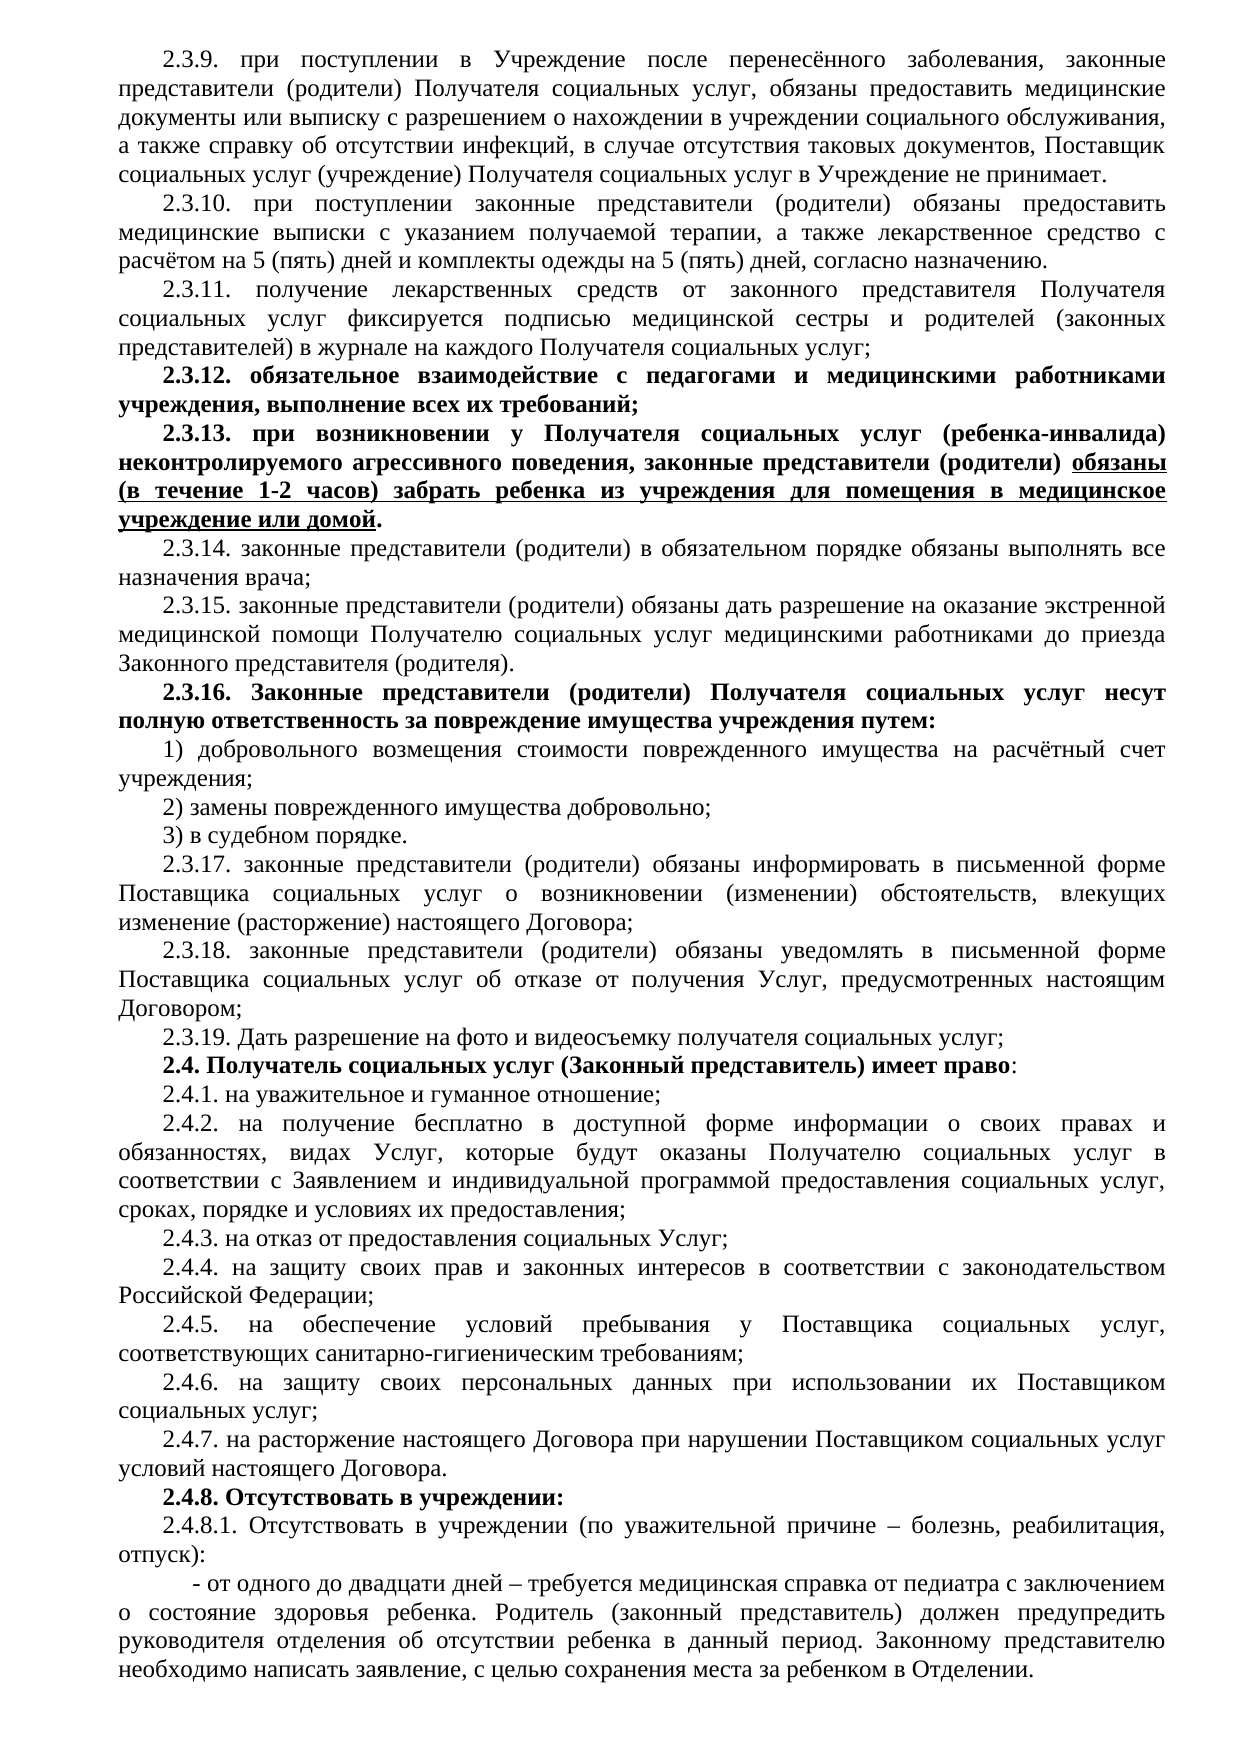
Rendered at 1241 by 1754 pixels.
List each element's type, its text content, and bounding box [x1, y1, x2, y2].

text 2.3.11. получение лекарственных средств от законного представителя Получателя социальных услуг фиксируется подписью медицинской сестры и родителей (законных представителей) в журнале на каждого Получателя социальных услуг; [118, 274, 1167, 361]
text 2.4.8.1. Отсутствовать в учреждении (по уважительной причине – болезнь, реабилитация, отпуск): [118, 1511, 1167, 1568]
text 2) замены поврежденного имущества добровольно; [118, 792, 1167, 821]
text 2.4.6. на защиту своих персональных данных при использовании их Поставщиком социальных услуг; [118, 1367, 1167, 1424]
text 2.3.10. при поступлении законные представители (родители) обязаны предоставить медицинские выписки с указанием получаемой терапии, а также лекарственное средство с расчётом на 5 (пять) дней и комплекты одежды на 5 (пять) дней, согласно назначению. [118, 188, 1167, 274]
text 1) добровольного возмещения стоимости поврежденного имущества на расчётный счет учреждения; [118, 734, 1167, 792]
text 2.4.2. на получение бесплатно в доступной форме информации о своих правах и обязанностях, видах Услуг, которые будут оказаны Получателю социальных услуг в соответствии с Заявлением и индивидуальной программой предоставления социальных услуг, сроках, порядке и условиях их предоставления; [118, 1108, 1167, 1223]
text 2.3.13. при возникновении у Получателя социальных услуг (ребенка-инвалида) неконтролируемого агрессивного поведения, законные представители (родители) обязаны (в течение 1-2 часов) забрать ребенка из учреждения для помещения в медицинское учреждение или домой. [118, 418, 1167, 501]
text 2.3.15. законные представители (родители) обязаны дать разрешение на оказание экстренной медицинской помощи Получателю социальных услуг медицинскими работниками до приезда Законного представителя (родителя). [118, 591, 1167, 677]
text 2.4.5. на обеспечение условий пребывания у Поставщика социальных услуг, соответствующих санитарно-гигиеническим требованиям; [118, 1309, 1167, 1367]
text 2.3.12. обязательное взаимодействие с педагогами и медицинскими работниками учреждения, выполнение всех их требований; [118, 361, 1167, 418]
text 2.4.8. Отсутствовать в учреждении: [118, 1482, 1167, 1511]
text 2.3.13. при возникновении у Получателя социальных услуг (ребенка-инвалида) неконтролируемого агрессивного поведения, законные представители (родители) обязаны (в течение 1-2 часов) забрать ребенка из учреждения для помещения в медицинское учреждение или домой. [118, 502, 1167, 533]
text 2.4. Получатель социальных услуг (Законный представитель) имеет право: [118, 1051, 1167, 1079]
text 2.4.1. на уважительное и гуманное отношение; [118, 1079, 1167, 1108]
text 2.4.3. на отказ от предоставления социальных Услуг; [118, 1223, 1167, 1252]
text 2.3.18. законные представители (родители) обязаны уведомлять в письменной форме Поставщика социальных услуг об отказе от получения Услуг, предусмотренных настоящим Договором; [118, 936, 1167, 1022]
text - от одного до двадцати дней – требуется медицинская справка от педиатра с заключением о состояние здоровья ребенка. Родитель (законный представитель) должен предупредить руководителя отделения об отсутствии ребенка в данный период. Законному представителю необходимо написать заявление, с целью сохранения места за ребенком в Отделении. [118, 1568, 1167, 1683]
text 3) в судебном порядке. [118, 821, 1167, 849]
text 2.4.4. на защиту своих прав и законных интересов в соответствии с законодательством Российской Федерации; [118, 1252, 1167, 1309]
text 2.4.7. на расторжение настоящего Договора при нарушении Поставщиком социальных услуг условий настоящего Договора. [118, 1424, 1167, 1482]
text 2.3.17. законные представители (родители) обязаны информировать в письменной форме Поставщика социальных услуг о возникновении (изменении) обстоятельств, влекущих изменение (расторжение) настоящего Договора; [118, 849, 1167, 936]
text 2.3.9. при поступлении в Учреждение после перенесённого заболевания, законные представители (родители) Получателя социальных услуг, обязаны предоставить медицинские документы или выписку с разрешением о нахождении в учреждении социального обслуживания, а также справку об отсутствии инфекций, в случае отсутствия таковых документов, Поставщик социальных услуг (учреждение) Получателя социальных услуг в Учреждение не принимает. [118, 44, 1167, 188]
text 2.3.16. Законные представители (родители) Получателя социальных услуг несут полную ответственность за повреждение имущества учреждения путем: [118, 677, 1167, 734]
text 2.3.19. Дать разрешение на фото и видеосъемку получателя социальных услуг; [118, 1022, 1167, 1051]
text 2.3.14. законные представители (родители) в обязательном порядке обязаны выполнять все назначения врача; [118, 533, 1167, 591]
